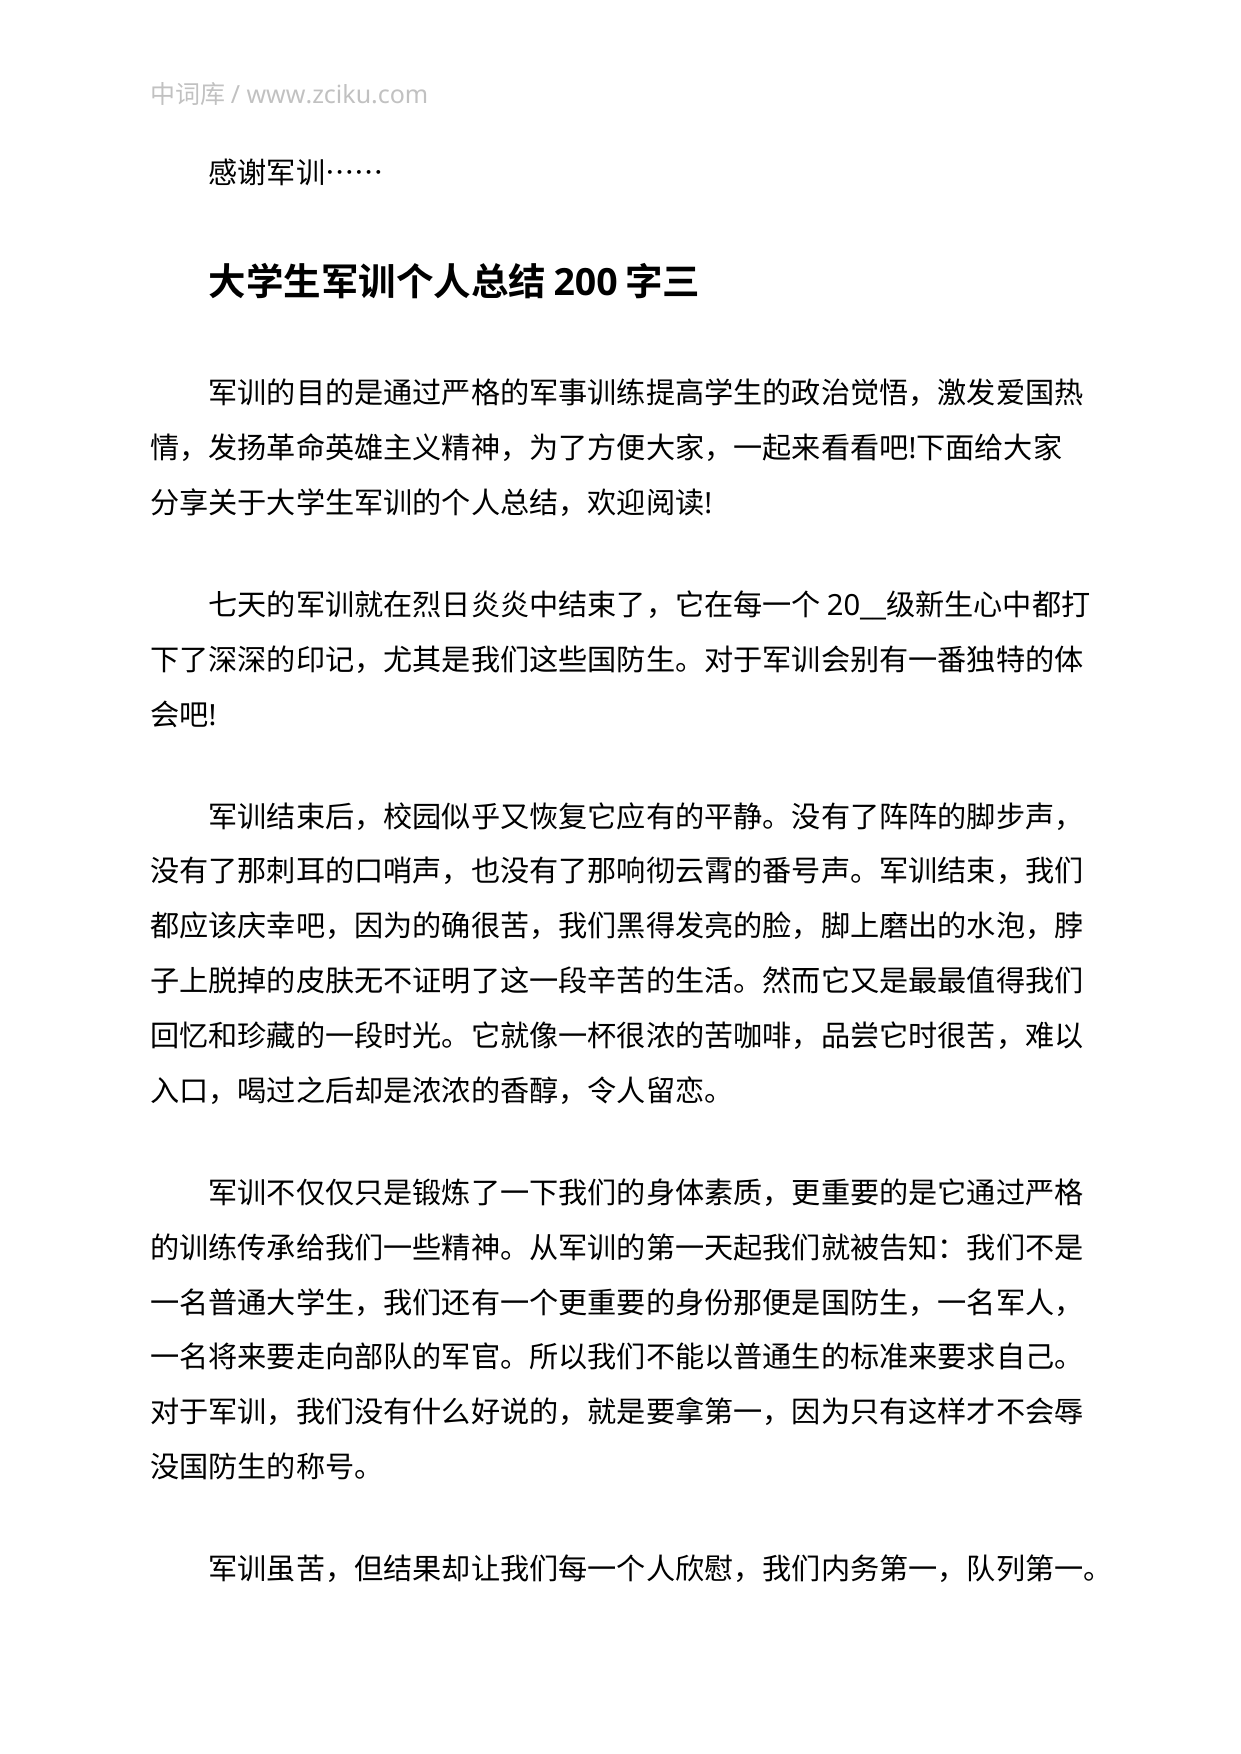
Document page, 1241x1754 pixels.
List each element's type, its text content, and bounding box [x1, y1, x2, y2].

text 军训结束后，校园似乎又恢复它应有的平静。没有了阵阵的脚步声，没有了那刺耳的口哨声，也没有了那响彻云霄的番号声。军训结束，我们都应该庆幸吧，因为的确很苦，我们黑得发亮的脸，脚上磨出的水泡，脖子上脱掉的皮肤无不证明了这一段辛苦的生活。然而它又是最最值得我们回忆和珍藏的一段时光。它就像一杯很浓的苦咖啡，品尝它时很苦，难以入口，喝过之后却是浓浓的香醇，令人留恋。 [150, 793, 1090, 1110]
text 感谢军训…… [150, 150, 1090, 192]
text 七天的军训就在烈日炎炎中结束了，它在每一个20__级新生心中都打下了深深的印记，尤其是我们这些国防生。对于军训会别有一番独特的体会吧! [150, 581, 1090, 733]
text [150, 1546, 1090, 1588]
text 军训不仅仅只是锻炼了一下我们的身体素质，更重要的是它通过严格的训练传承给我们一些精神。从军训的第一天起我们就被告知：我们不是一名普通大学生，我们还有一个更重要的身份那便是国防生，一名军人，一名将来要走向部队的军官。所以我们不能以普通生的标准来要求自己。对于军训，我们没有什么好说的，就是要拿第一，因为只有这样才不会辱没国防生的称号。 [150, 1169, 1090, 1486]
text 大学生军训个人总结200字三 [150, 252, 1090, 306]
text 军训的目的是通过严格的军事训练提高学生的政治觉悟，激发爱国热情，发扬革命英雄主义精神，为了方便大家，一起来看看吧!下面给大家分享关于大学生军训的个人总结，欢迎阅读! [150, 369, 1090, 522]
